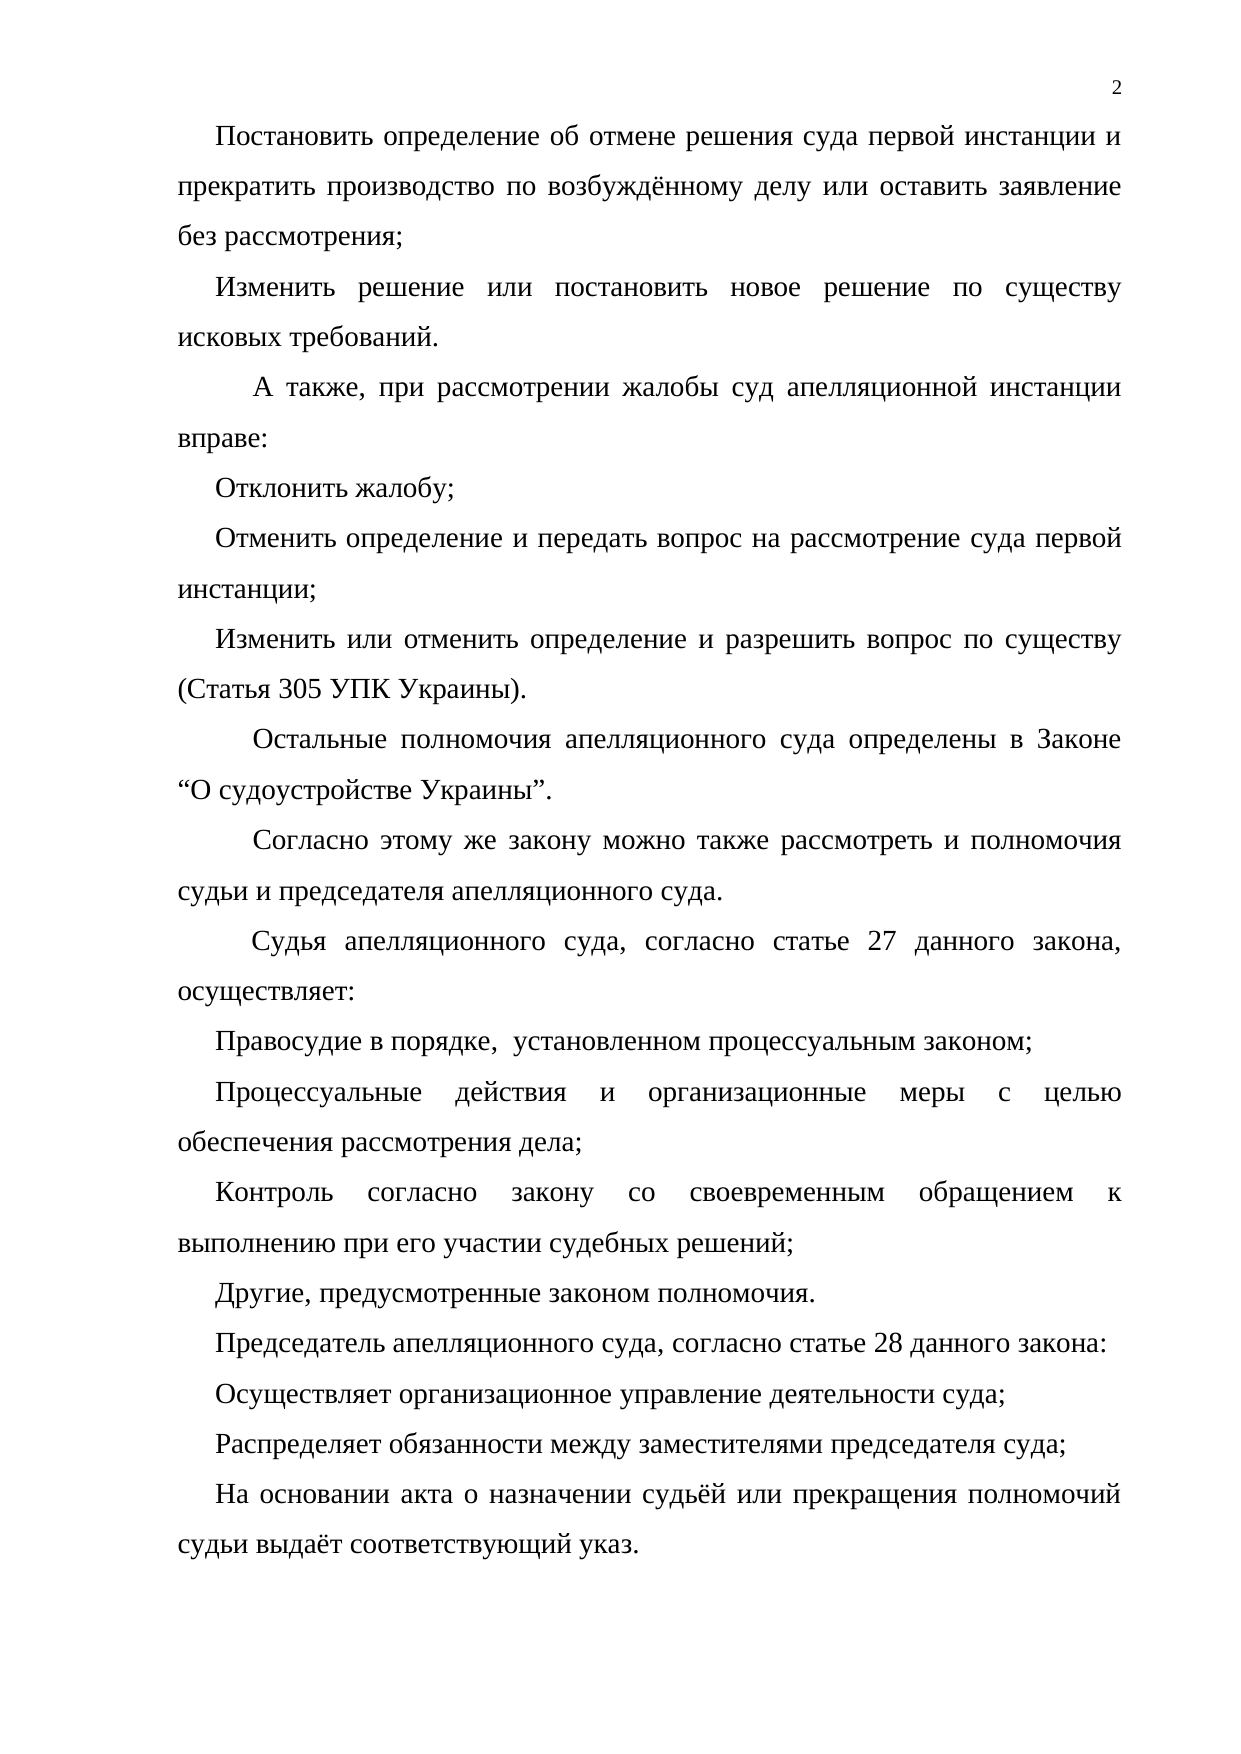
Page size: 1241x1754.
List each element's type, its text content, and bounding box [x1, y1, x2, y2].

text Председатель апелляционного суда, согласно статье 28 данного закона: [177, 1326, 1122, 1359]
text А также, при рассмотрении жалобы суд апелляционной инстанции вправе: [177, 370, 1122, 453]
text Судья апелляционного суда, согласно статье 27 данного закона, осуществляет: [177, 923, 1122, 1007]
text Другие, предусмотренные законом полномочия. [177, 1275, 1122, 1309]
text Процессуальные действия и организационные меры с целью обеспечения рассмотрения дела; [177, 1074, 1122, 1158]
text Постановить определение об отмене решения суда первой инстанции и прекратить производство по возбуждённому делу или оставить заявление без рассмотрения; [177, 118, 1122, 252]
text Изменить решение или постановить новое решение по существу исковых требований. [177, 269, 1122, 353]
text Контроль согласно закону со своевременным обращением к выполнению при его участии судебных решений; [177, 1175, 1122, 1258]
text Отменить определение и передать вопрос на рассмотрение суда первой инстанции; [177, 521, 1122, 604]
text Остальные полномочия апелляционного суда определены в Законе “О судоустройстве Украины”. [177, 722, 1122, 806]
text На основании акта о назначении судьёй или прекращения полномочий судьи выдаёт соответствующий указ. [177, 1477, 1122, 1560]
text Отклонить жалобу; [177, 470, 1122, 504]
text Согласно этому же закону можно также рассмотреть и полномочия судьи и председателя апелляционного суда. [177, 822, 1122, 906]
text Осуществляет организационное управление деятельности суда; [177, 1376, 1122, 1409]
text Правосудие в порядке, установленном процессуальным законом; [177, 1024, 1122, 1057]
text Изменить или отменить определение и разрешить вопрос по существу (Статья 305 УПК Украины). [177, 621, 1122, 705]
text Распределяет обязанности между заместителями председателя суда; [177, 1426, 1122, 1460]
